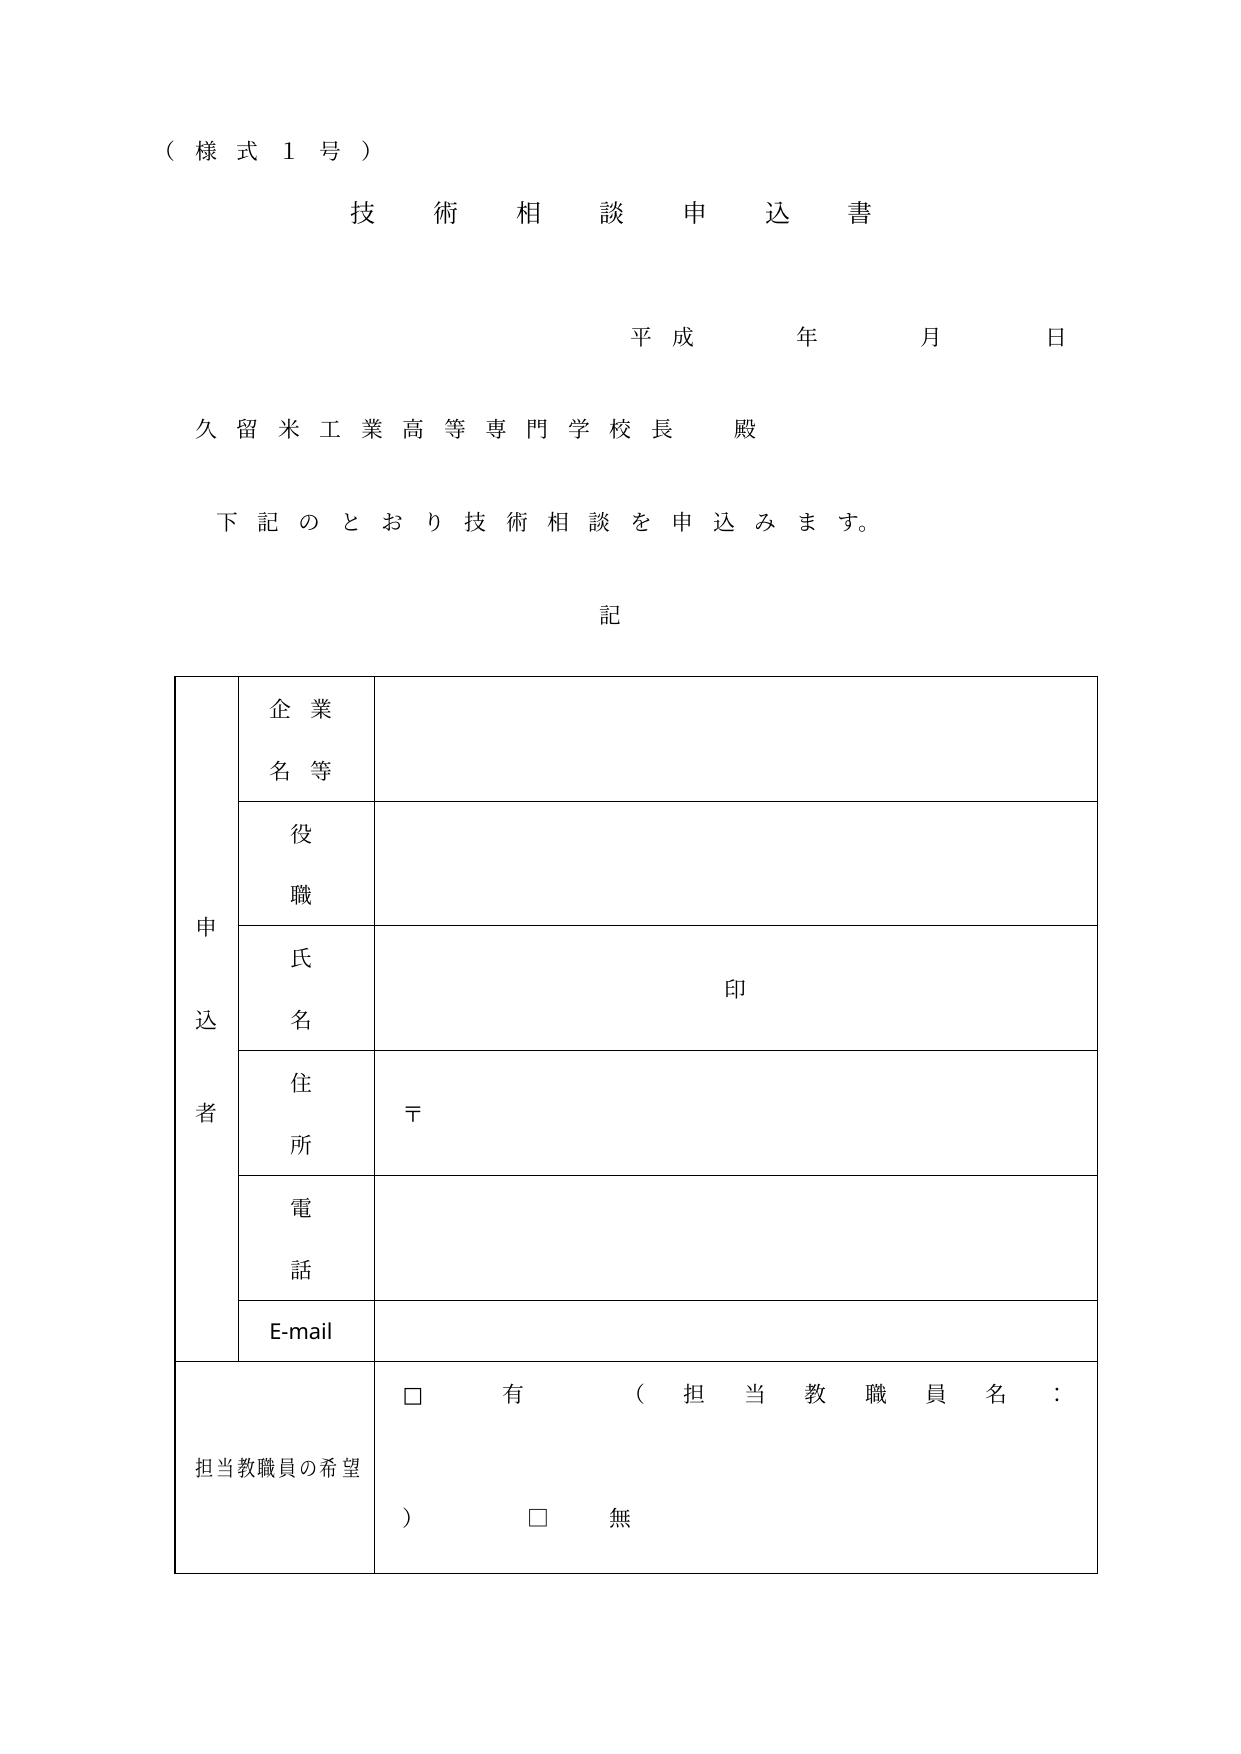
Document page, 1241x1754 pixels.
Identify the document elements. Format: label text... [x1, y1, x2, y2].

text 下記のとおり技術相談を申込みます。 [154, 490, 1086, 552]
table_cell 〒 [375, 1051, 1097, 1175]
table_cell E-mail [239, 1301, 374, 1361]
table_header [375, 677, 1097, 801]
table_cell 印 [375, 926, 1097, 1050]
table_header 企業名等 [239, 677, 374, 801]
table_header 申 込 者 [176, 677, 238, 1361]
text 記 [154, 583, 1086, 645]
table_cell [375, 1301, 1097, 1361]
table_cell 住 所 [239, 1051, 374, 1175]
table_cell 担当教職員の希望 [176, 1362, 374, 1572]
table_cell 役 職 [239, 802, 374, 925]
table_cell [375, 802, 1097, 925]
text 技 術 相 談 申 込 書 [154, 181, 1086, 243]
table_cell [375, 1176, 1097, 1300]
table_cell 電 話 [239, 1176, 374, 1300]
text （様式１号） [154, 119, 1086, 181]
table_cell 氏 名 [239, 926, 374, 1050]
text 平成 年 月 日 [154, 304, 1086, 366]
text 久留米工業高等専門学校長 殿 [154, 397, 1086, 459]
table_cell □ 有 （担当教職員名： ） □ 無 [375, 1362, 1097, 1572]
